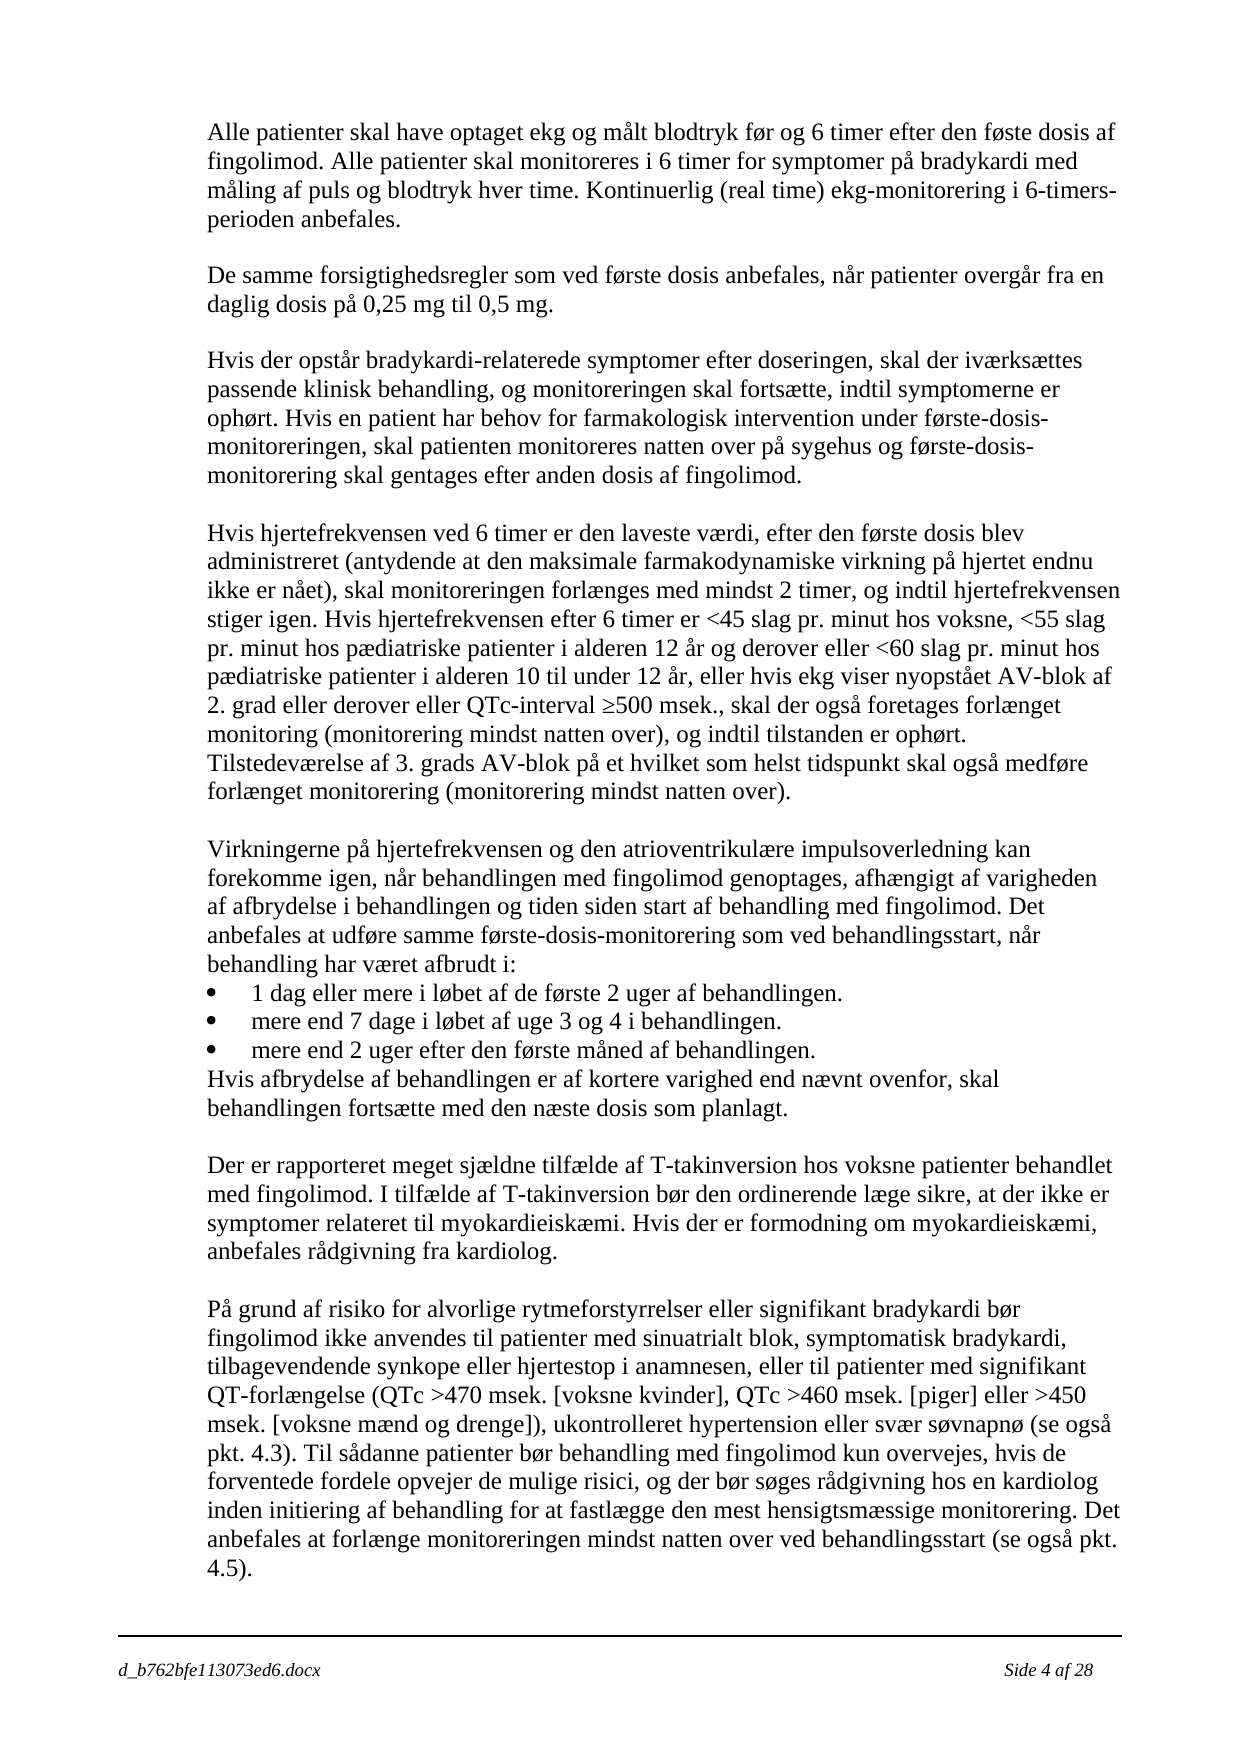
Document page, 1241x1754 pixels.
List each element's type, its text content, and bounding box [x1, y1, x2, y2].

text Alle patienter skal have optaget ekg og målt blodtryk før og 6 timer efter den føste dosis af fingolimod. Alle patienter skal monitoreres i 6 timer for symptomer på bradykardi med måling af puls og blodtryk hver time. Kontinuerlig (real time) ekg-monitorering i 6-timers-perioden anbefales. [207, 117, 1122, 232]
text Virkningerne på hjertefrekvensen og den atrioventrikulære impulsoverledning kan forekomme igen, når behandlingen med fingolimod genoptages, afhængigt af varigheden af afbrydelse i behandlingen og tiden siden start af behandling med fingolimod. Det anbefales at udføre samme første-dosis-monitorering som ved behandlingsstart, når behandling har været afbrudt i: [207, 834, 1122, 978]
list 1 dag eller mere i løbet af de første 2 uger af behandlingen. [207, 978, 1122, 1006]
text Der er rapporteret meget sjældne tilfælde af T-takinversion hos voksne patienter behandlet med fingolimod. I tilfælde af T-takinversion bør den ordinerende læge sikre, at der ikke er symptomer relateret til myokardieiskæmi. Hvis der er formodning om myokardieiskæmi, anbefales rådgivning fra kardiolog. [207, 1150, 1122, 1265]
text Hvis hjertefrekvensen ved 6 timer er den laveste værdi, efter den første dosis blev administreret (antydende at den maksimale farmakodynamiske virkning på hjertet endnu ikke er nået), skal monitoreringen forlænges med mindst 2 timer, og indtil hjertefrekvensen stiger igen. Hvis hjertefrekvensen efter 6 timer er <45 slag pr. minut hos voksne, <55 slag pr. minut hos pædiatriske patienter i alderen 12 år og derover eller <60 slag pr. minut hos pædiatriske patienter i alderen 10 til under 12 år, eller hvis ekg viser nyopstået AV-blok af 2. grad eller derover eller QTc-interval ≥500 msek., skal der også foretages forlænget monitoring (monitorering mindst natten over), og indtil tilstanden er ophørt. Tilstedeværelse af 3. grads AV-blok på et hvilket som helst tidspunkt skal også medføre forlænget monitorering (monitorering mindst natten over). [207, 518, 1122, 805]
text Hvis der opstår bradykardi-relaterede symptomer efter doseringen, skal der iværksættes passende klinisk behandling, og monitoreringen skal fortsætte, indtil symptomerne er ophørt. Hvis en patient har behov for farmakologisk intervention under første-dosis-monitoreringen, skal patienten monitoreres natten over på sygehus og første-dosis-monitorering skal gentages efter anden dosis af fingolimod. [207, 345, 1122, 489]
text De samme forsigtighedsregler som ved første dosis anbefales, når patienter overgår fra en daglig dosis på 0,25 mg til 0,5 mg. [207, 260, 1122, 317]
text Hvis afbrydelse af behandlingen er af kortere varighed end nævnt ovenfor, skal behandlingen fortsætte med den næste dosis som planlagt. [207, 1064, 1122, 1121]
text På grund af risiko for alvorlige rytmeforstyrrelser eller signifikant bradykardi bør fingolimod ikke anvendes til patienter med sinuatrialt blok, symptomatisk bradykardi, tilbagevendende synkope eller hjertestop i anamnesen, eller til patienter med signifikant QT-forlængelse (QTc >470 msek. [voksne kvinder], QTc >460 msek. [piger] eller >450 msek. [voksne mænd og drenge]), ukontrolleret hypertension eller svær søvnapnø (se også pkt. 4.3). Til sådanne patienter bør behandling med fingolimod kun overvejes, hvis de forventede fordele opvejer de mulige risici, og der bør søges rådgivning hos en kardiolog inden initiering af behandling for at fastlægge den mest hensigtsmæssige monitorering. Det anbefales at forlænge monitoreringen mindst natten over ved behandlingsstart (se også pkt. 4.5). [207, 1294, 1122, 1581]
list mere end 7 dage i løbet af uge 3 og 4 i behandlingen. [207, 1006, 1122, 1035]
list mere end 2 uger efter den første måned af behandlingen. [207, 1035, 1122, 1064]
